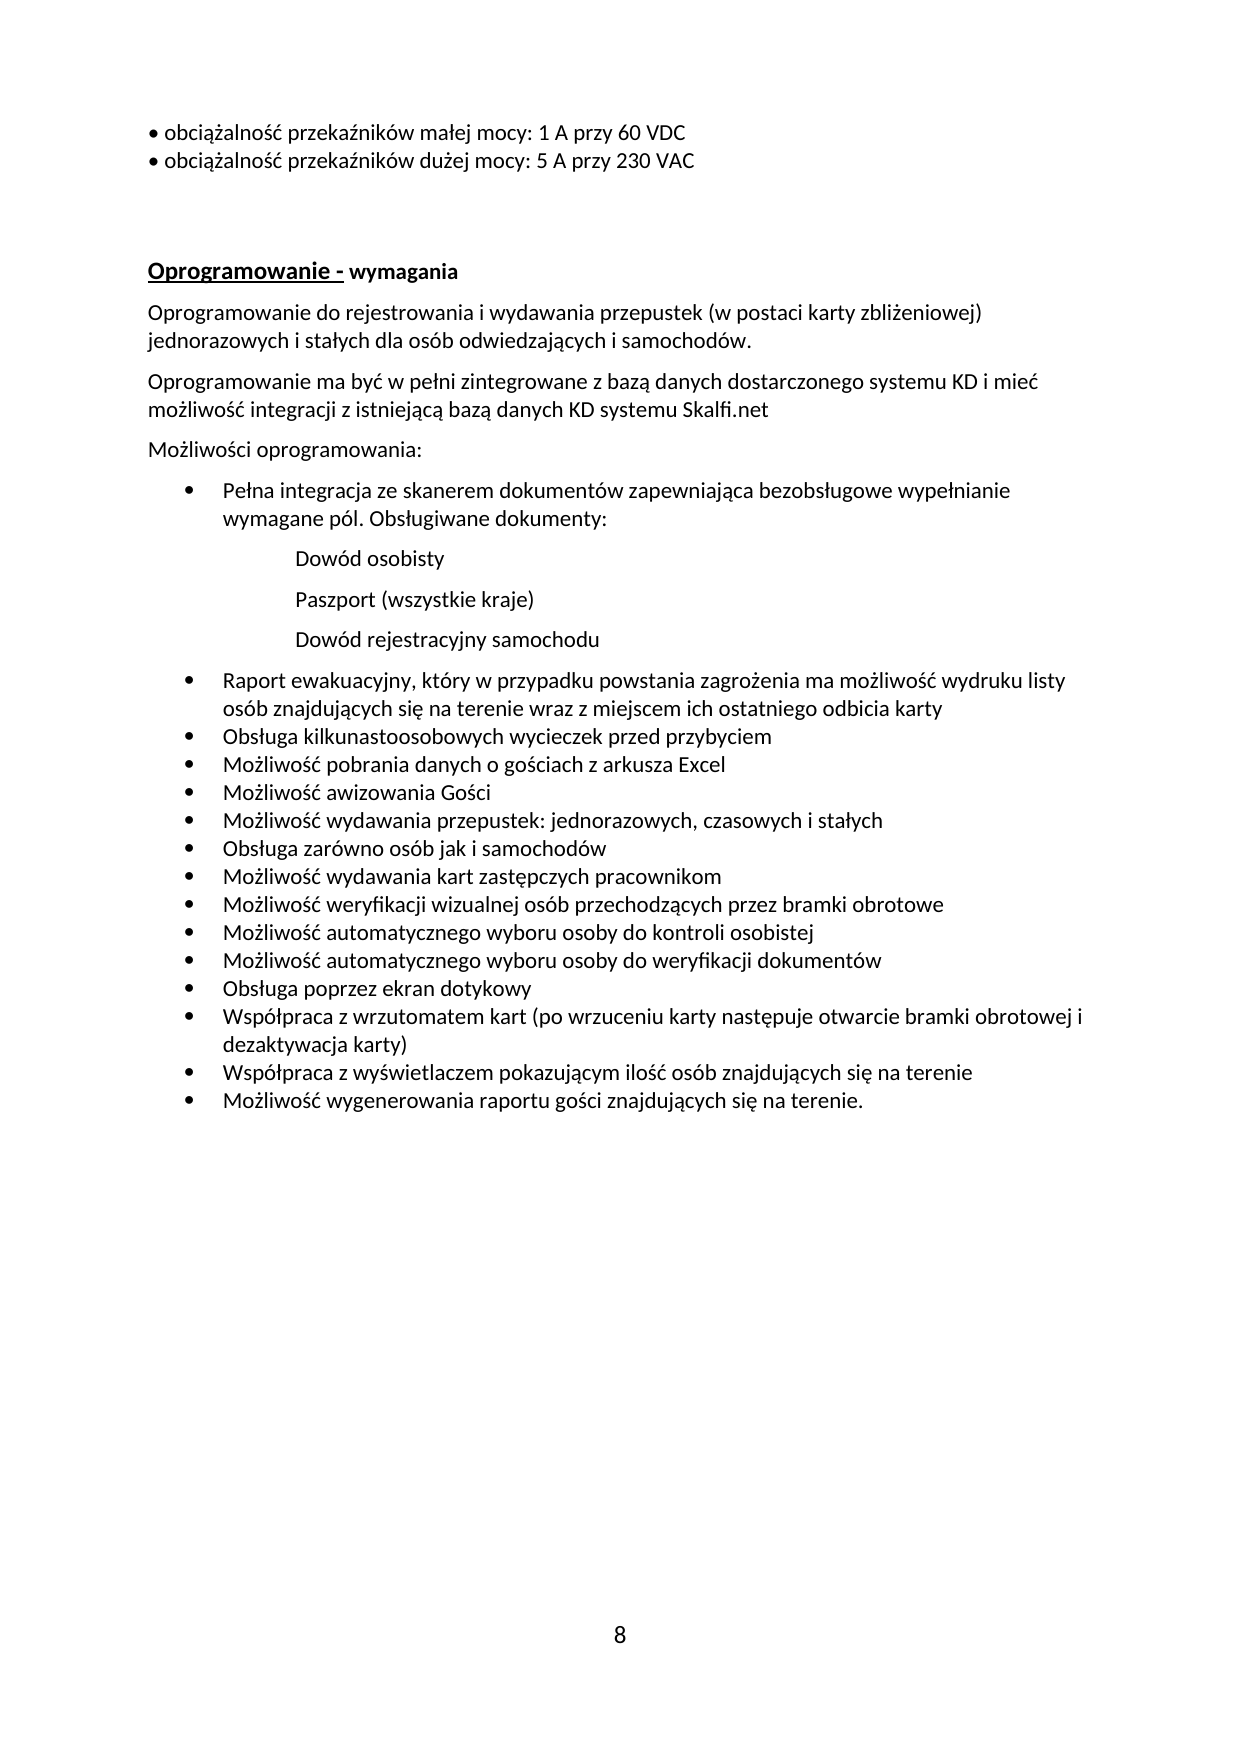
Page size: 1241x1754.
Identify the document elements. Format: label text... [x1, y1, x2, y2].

list Możliwość pobrania danych o gościach z arkusza Excel [185, 750, 1092, 778]
list Możliwość awizowania Gości [185, 778, 1092, 806]
text Dowód osobisty [221, 544, 1092, 572]
list Możliwość wydawania kart zastępczych pracownikom [185, 862, 1092, 890]
text Oprogramowanie - wymagania [148, 255, 1092, 286]
text Oprogramowanie ma być w pełni zintegrowane z bazą danych dostarczonego systemu KD i mieć możliwość integracji z istniejącą bazą danych KD systemu Skalfi.net [148, 367, 1092, 423]
list Możliwość weryfikacji wizualnej osób przechodzących przez bramki obrotowe [185, 890, 1092, 918]
list Możliwość automatycznego wyboru osoby do weryfikacji dokumentów [185, 946, 1092, 974]
list Raport ewakuacyjny, który w przypadku powstania zagrożenia ma możliwość wydruku listy osób znajdujących się na terenie wraz z miejscem ich ostatniego odbicia karty [185, 666, 1092, 722]
list Obsługa kilkunastoosobowych wycieczek przed przybyciem [185, 722, 1092, 750]
text Możliwości oprogramowania: [148, 435, 1092, 463]
list Współpraca z wyświetlaczem pokazującym ilość osób znajdujących się na terenie [185, 1058, 1092, 1086]
text Dowód rejestracyjny samochodu [221, 625, 1092, 653]
list Pełna integracja ze skanerem dokumentów zapewniająca bezobsługowe wypełnianie wymagane pól. Obsługiwane dokumenty: [185, 476, 1092, 532]
list Możliwość automatycznego wyboru osoby do kontroli osobistej [185, 918, 1092, 946]
list Współpraca z wrzutomatem kart (po wrzuceniu karty następuje otwarcie bramki obrotowej i dezaktywacja karty) [185, 1002, 1092, 1058]
list Obsługa poprzez ekran dotykowy [185, 974, 1092, 1002]
list Możliwość wydawania przepustek: jednorazowych, czasowych i stałych [185, 806, 1092, 834]
text Paszport (wszystkie kraje) [221, 585, 1092, 613]
text Oprogramowanie do rejestrowania i wydawania przepustek (w postaci karty zbliżeniowej) jednorazowych i stałych dla osób odwiedzających i samochodów. [148, 298, 1092, 354]
list Obsługa zarówno osób jak i samochodów [185, 834, 1092, 862]
text • obciążalność przekaźników małej mocy: 1 A przy 60 VDC [148, 118, 1092, 146]
text • obciążalność przekaźników dużej mocy: 5 A przy 230 VAC [148, 146, 1092, 174]
list Możliwość wygenerowania raportu gości znajdujących się na terenie. [185, 1086, 1092, 1114]
